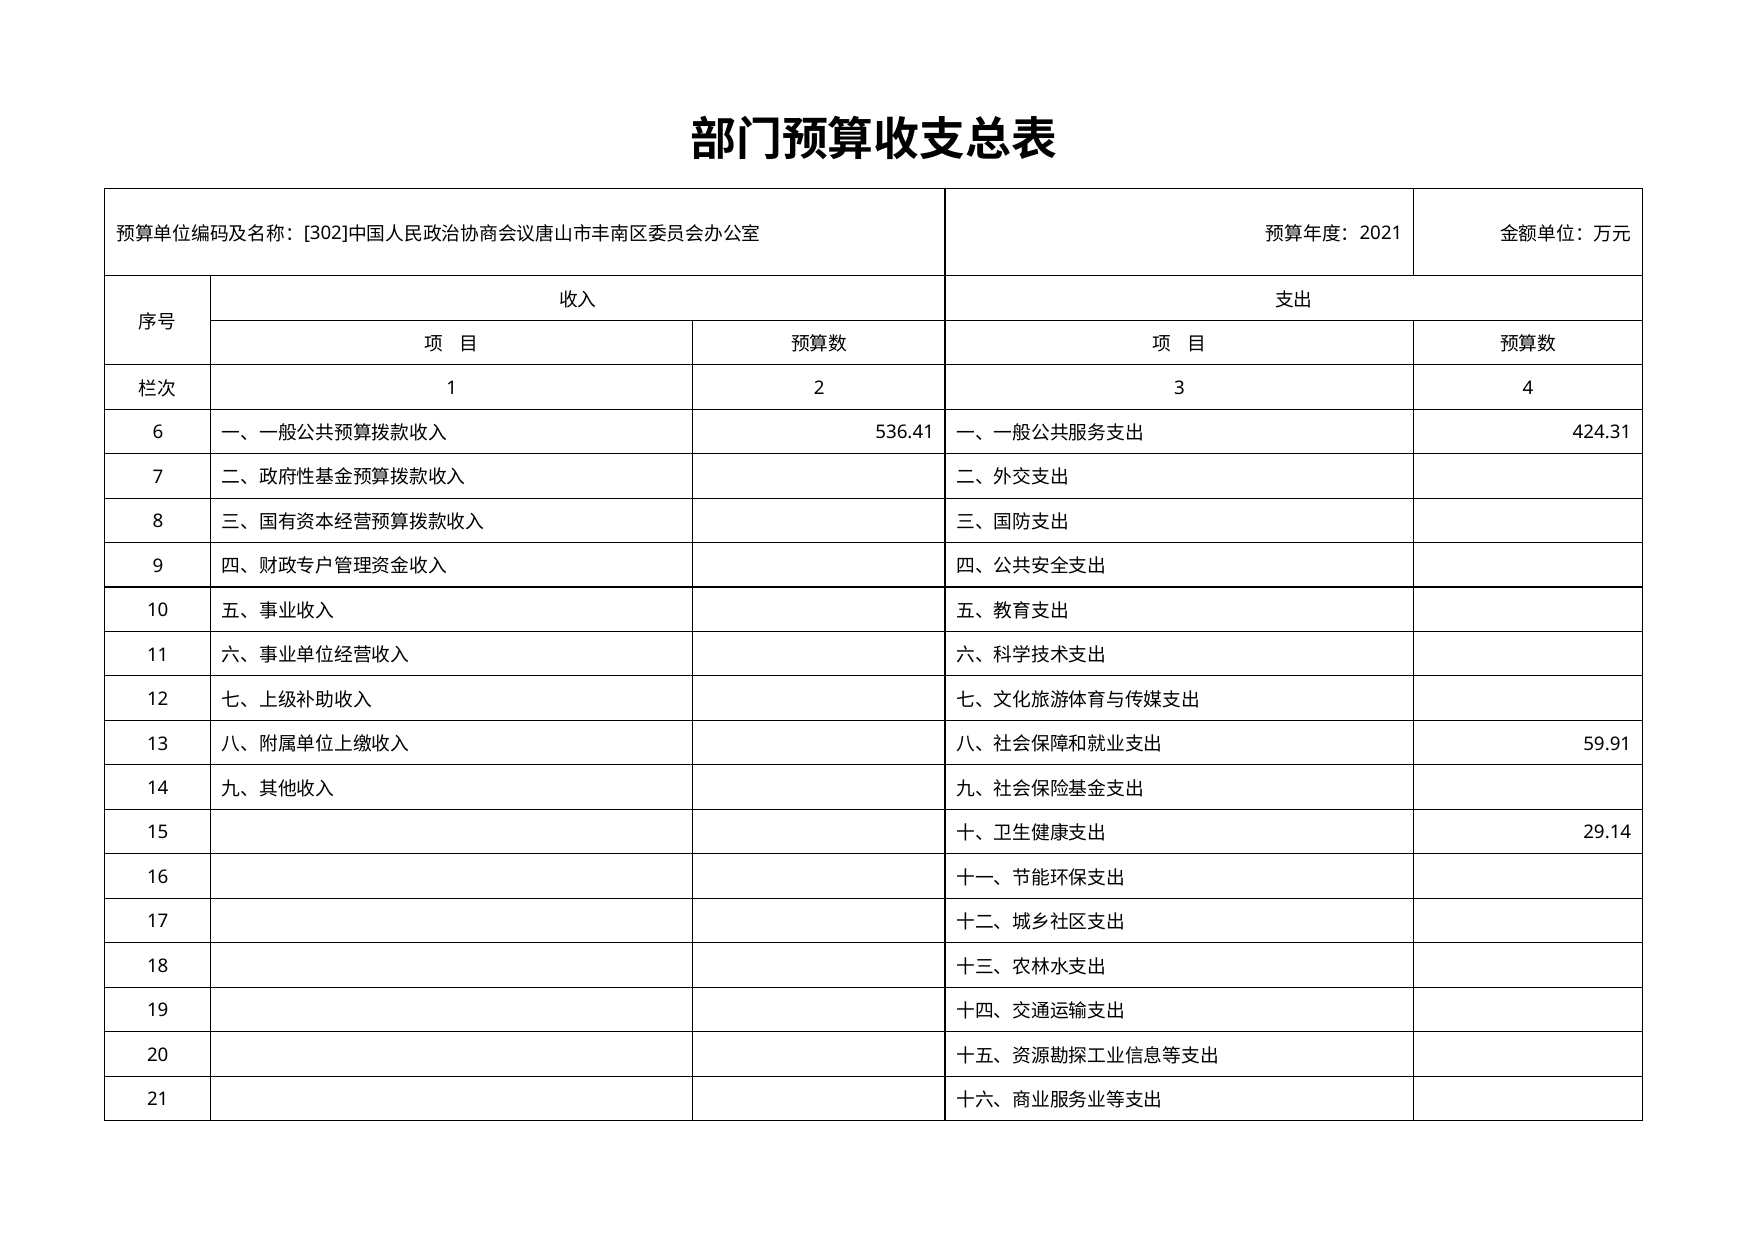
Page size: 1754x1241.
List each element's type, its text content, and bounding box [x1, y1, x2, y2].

table_cell [693, 721, 944, 764]
table_cell [211, 988, 692, 1031]
table_cell [693, 543, 944, 586]
table_cell 六、科学技术支出 [946, 632, 1413, 675]
table_cell 二、政府性基金预算拨款收入 [211, 454, 692, 497]
table_cell 四、财政专户管理资金收入 [211, 543, 692, 586]
table_cell [1414, 676, 1642, 720]
table_cell 1 [211, 365, 692, 408]
table_cell [211, 1032, 692, 1076]
table_cell [693, 676, 944, 720]
table_cell 4 [1414, 365, 1642, 408]
table_cell [1414, 765, 1642, 809]
table_cell 10 [105, 588, 210, 631]
table_cell [693, 588, 944, 631]
table_cell 九、社会保险基金支出 [946, 765, 1413, 809]
table_cell 20 [105, 1032, 210, 1076]
table_cell 六、事业单位经营收入 [211, 632, 692, 675]
table_cell 21 [105, 1077, 210, 1120]
table_cell 29.14 [1414, 810, 1642, 853]
table_cell 6 [105, 410, 210, 453]
table_cell 三、国防支出 [946, 499, 1413, 542]
table_cell 八、附属单位上缴收入 [211, 721, 692, 764]
table_cell 九、其他收入 [211, 765, 692, 809]
table_cell 9 [105, 543, 210, 586]
table_cell 一、一般公共预算拨款收入 [211, 410, 692, 453]
table_cell 预算年度：2021 [946, 189, 1413, 275]
table_cell 13 [105, 721, 210, 764]
table_cell 19 [105, 988, 210, 1031]
table_cell 八、社会保障和就业支出 [946, 721, 1413, 764]
table_cell 七、上级补助收入 [211, 676, 692, 720]
table_cell [693, 632, 944, 675]
table_cell 14 [105, 765, 210, 809]
table_cell 11 [105, 632, 210, 675]
table_cell 十六、商业服务业等支出 [946, 1077, 1413, 1120]
table_cell [693, 899, 944, 942]
table_cell [1414, 543, 1642, 586]
table_cell 16 [105, 854, 210, 898]
table_cell 17 [105, 899, 210, 942]
table_cell [211, 899, 692, 942]
table_cell [693, 810, 944, 853]
table_cell [693, 943, 944, 987]
table_cell 五、事业收入 [211, 588, 692, 631]
table_cell 项 目 [946, 321, 1413, 364]
table_cell [1414, 854, 1642, 898]
table_cell [693, 499, 944, 542]
table_cell 十、卫生健康支出 [946, 810, 1413, 853]
table_cell 7 [105, 454, 210, 497]
table_cell [1414, 988, 1642, 1031]
table_cell [1414, 1077, 1642, 1120]
table_cell 2 [693, 365, 944, 408]
table_cell [211, 1077, 692, 1120]
table_cell 二、外交支出 [946, 454, 1413, 497]
table_cell 三、国有资本经营预算拨款收入 [211, 499, 692, 542]
table_cell 十二、城乡社区支出 [946, 899, 1413, 942]
table_cell [693, 765, 944, 809]
table_cell 一、一般公共服务支出 [946, 410, 1413, 453]
table_cell [1414, 1032, 1642, 1076]
table_cell [1414, 632, 1642, 675]
table_cell 收入 [211, 276, 944, 319]
table_cell 8 [105, 499, 210, 542]
table_cell 五、教育支出 [946, 588, 1413, 631]
table_cell 十一、节能环保支出 [946, 854, 1413, 898]
table_cell [693, 988, 944, 1031]
table_cell [211, 810, 692, 853]
table_cell 424.31 [1414, 410, 1642, 453]
table_cell 十三、农林水支出 [946, 943, 1413, 987]
table_cell [693, 1077, 944, 1120]
table_cell [1414, 588, 1642, 631]
table_cell 15 [105, 810, 210, 853]
table_cell 金额单位：万元 [1414, 189, 1642, 275]
table_cell 18 [105, 943, 210, 987]
table_cell [211, 854, 692, 898]
table_cell 536.41 [693, 410, 944, 453]
table_cell [1414, 899, 1642, 942]
table_cell [211, 943, 692, 987]
table_cell 四、公共安全支出 [946, 543, 1413, 586]
table_cell [693, 454, 944, 497]
table_cell 七、文化旅游体育与传媒支出 [946, 676, 1413, 720]
table_cell 12 [105, 676, 210, 720]
table_cell [1414, 454, 1642, 497]
table_cell 预算数 [1414, 321, 1642, 364]
table_cell 十四、交通运输支出 [946, 988, 1413, 1031]
table_cell 十五、资源勘探工业信息等支出 [946, 1032, 1413, 1076]
table_cell [1414, 943, 1642, 987]
table_cell 59.91 [1414, 721, 1642, 764]
table_cell [693, 1032, 944, 1076]
table_cell 支出 [946, 276, 1642, 319]
table_cell 预算数 [693, 321, 944, 364]
table_cell 3 [946, 365, 1413, 408]
table_cell 序号 [105, 276, 210, 364]
table_cell 项 目 [211, 321, 692, 364]
table_cell [1414, 499, 1642, 542]
table_cell 栏次 [105, 365, 210, 408]
table_cell [693, 854, 944, 898]
table_header 部门预算收支总表 [105, 84, 1642, 187]
table_cell 预算单位编码及名称：[302]中国人民政治协商会议唐山市丰南区委员会办公室 [105, 189, 944, 275]
